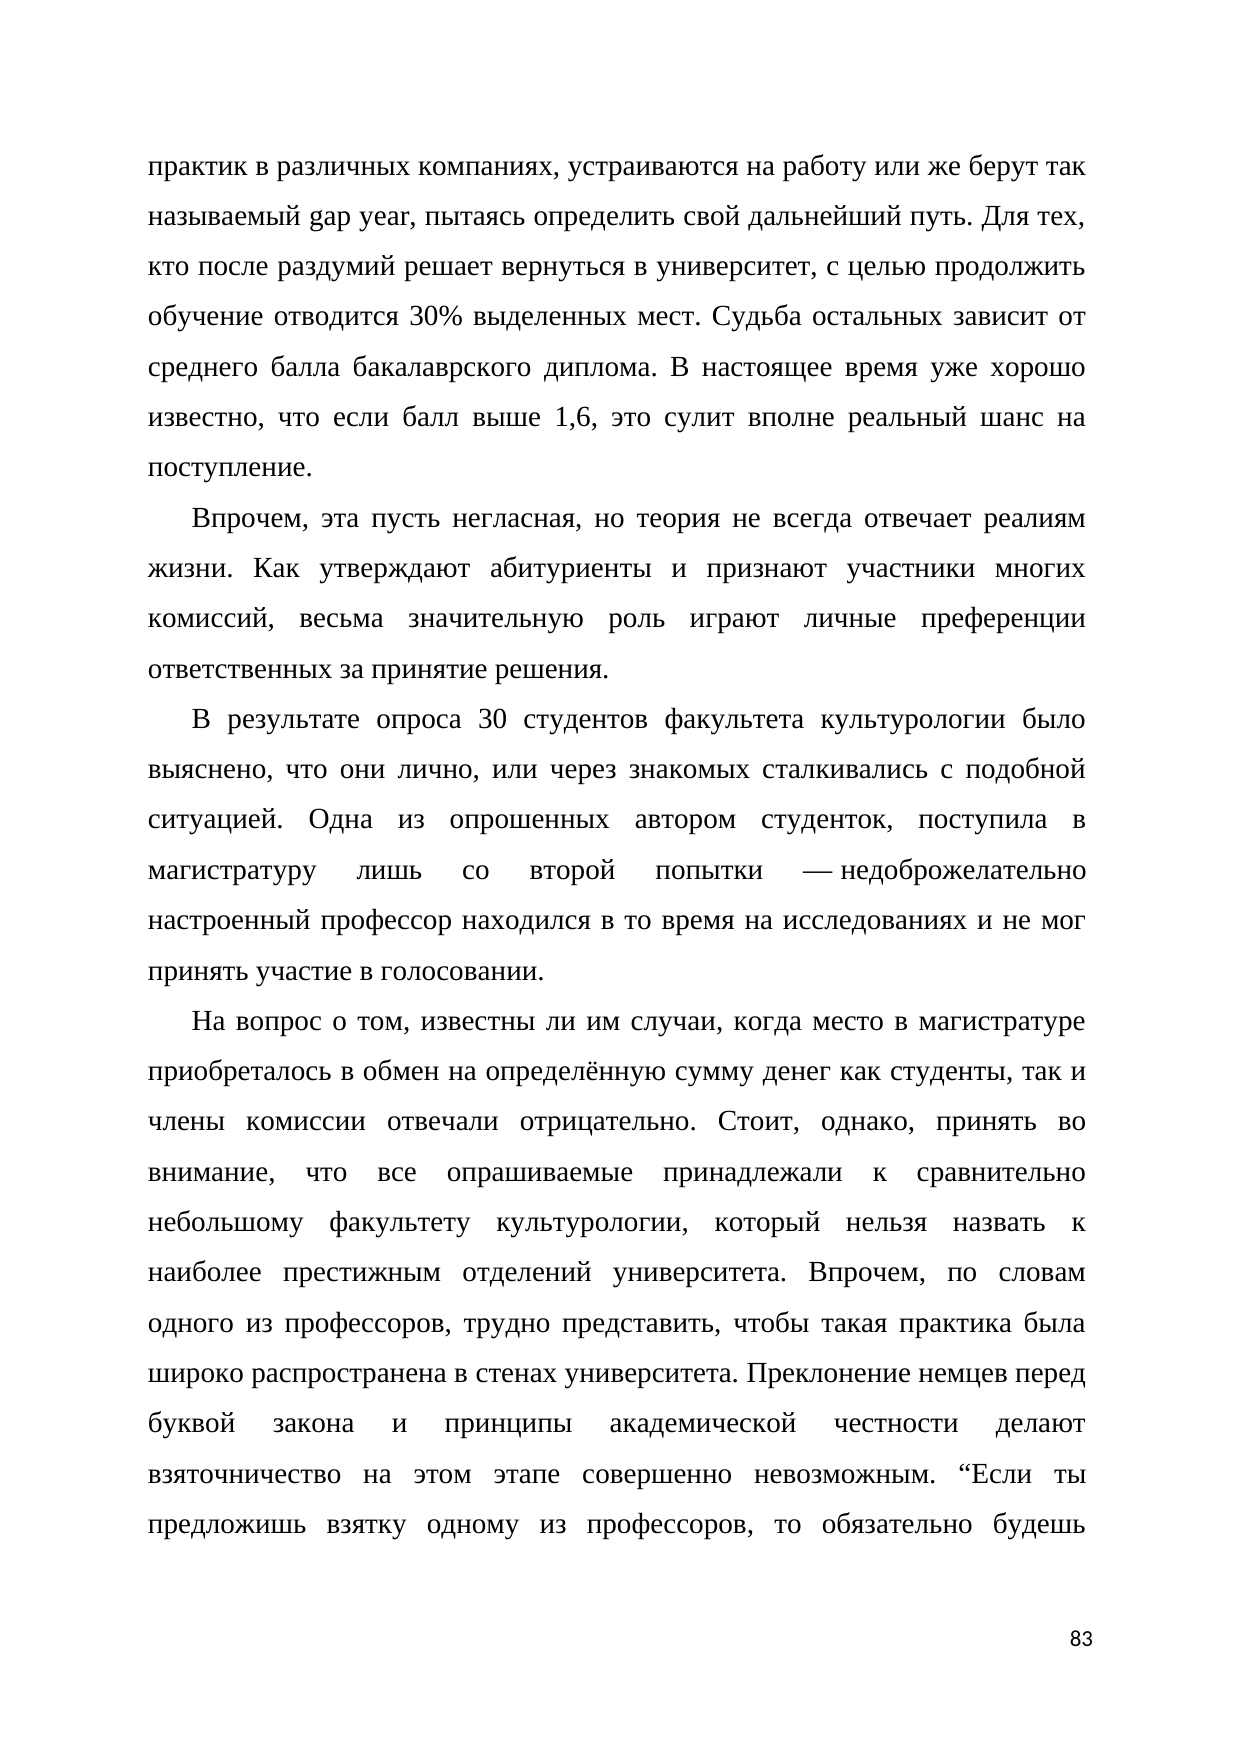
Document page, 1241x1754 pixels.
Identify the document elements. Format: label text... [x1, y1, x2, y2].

text В результате опроса 30 студентов факультета культурологии было выяснено, что они лично, или через знакомых сталкивались с подобной ситуацией. Одна из опрошенных автором студенток, поступила в магистратуру лишь со второй попытки — недоброжелательно настроенный профессор находился в то время на исследованиях и не мог принять участие в голосовании. [148, 701, 1087, 986]
text Впрочем, эта пусть негласная, но теория не всегда отвечает реалиям жизни. Как утверждают абитуриенты и признают участники многих комиссий, весьма значительную роль играют личные преференции ответственных за принятие решения. [148, 500, 1087, 684]
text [148, 1003, 1087, 1539]
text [148, 148, 1087, 483]
